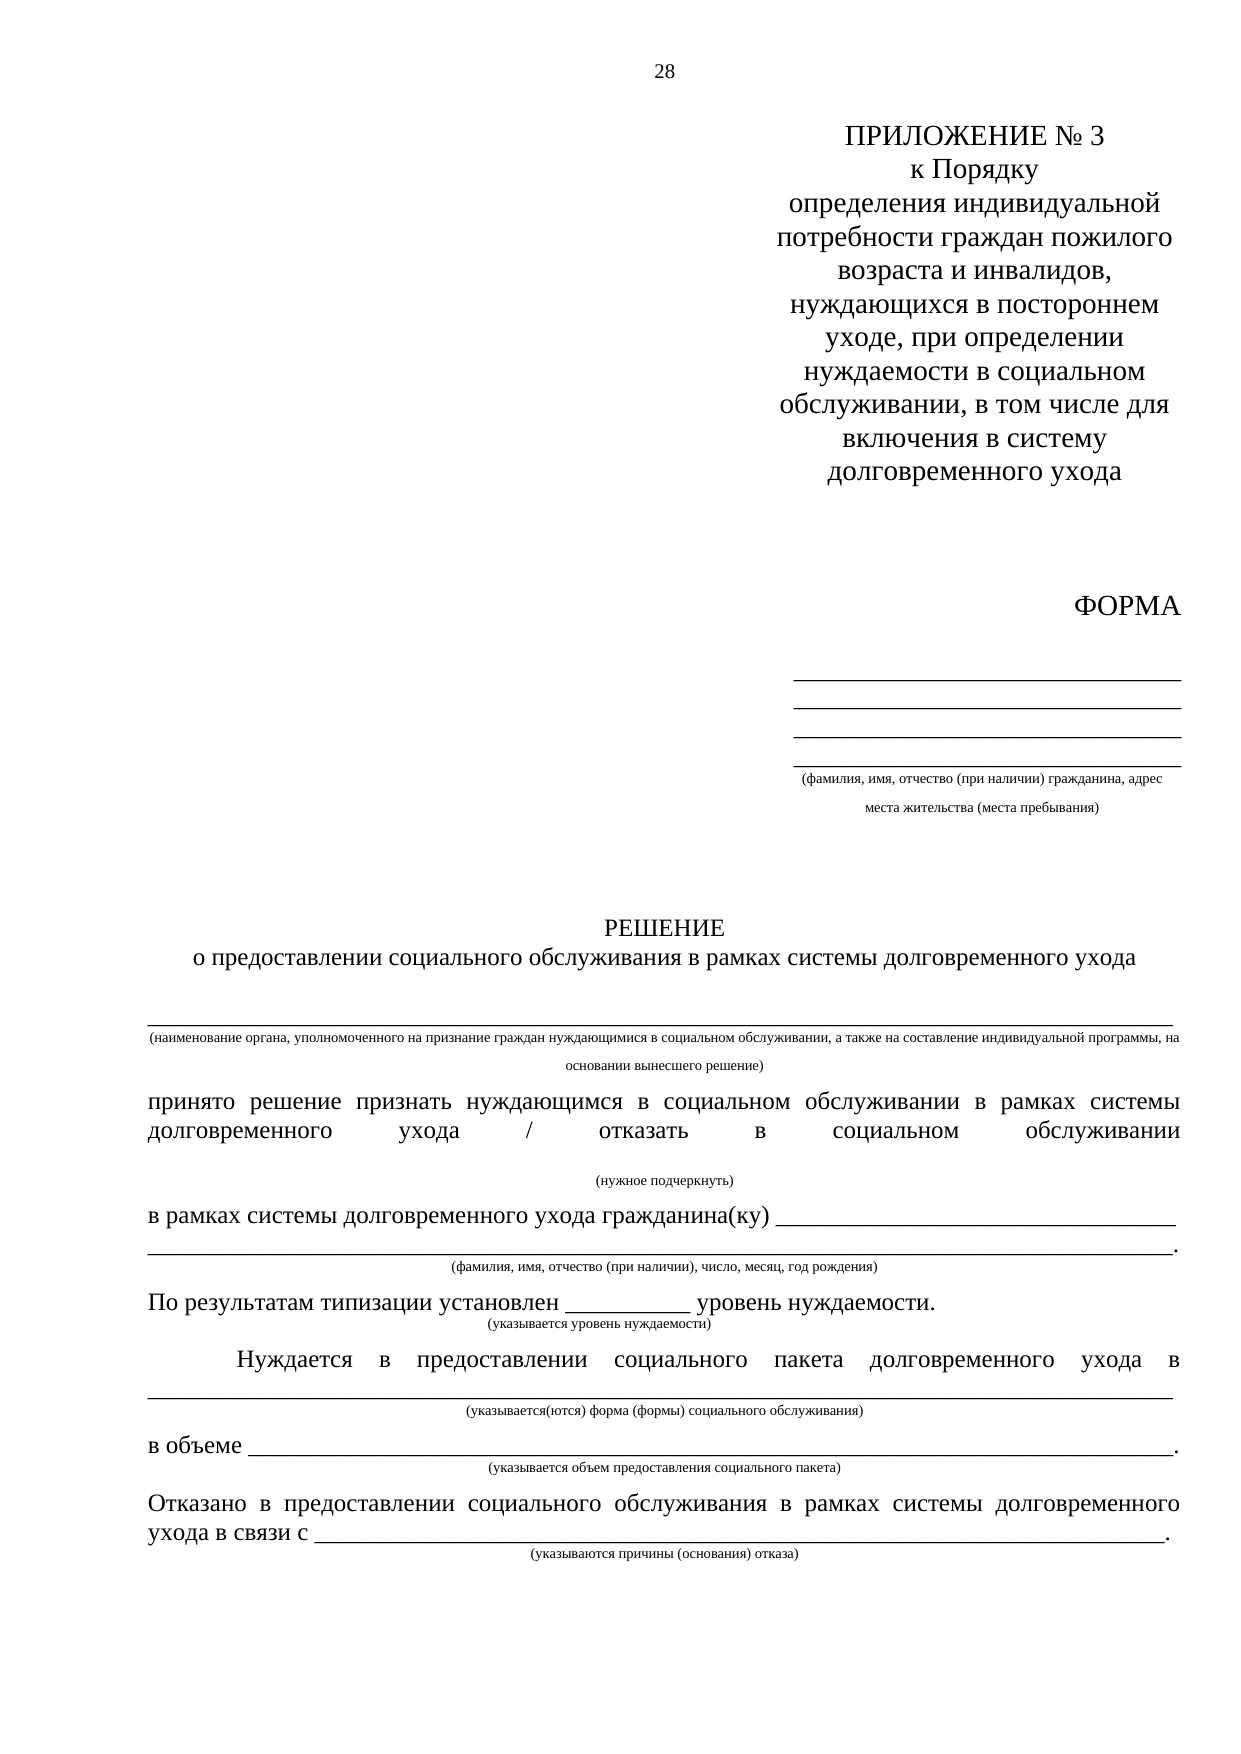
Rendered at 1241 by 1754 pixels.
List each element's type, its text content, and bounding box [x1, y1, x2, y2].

text __________________________________________________________________________________. [148, 1229, 1181, 1258]
text _______________________________ [148, 741, 1181, 770]
text о предоставлении социального обслуживания в рамках системы долговременного ухода [148, 942, 1181, 971]
text в рамках системы долговременного ухода гражданина(ку) ________________________________ [148, 1200, 1181, 1229]
text _______________________________ [148, 683, 1181, 712]
text Отказано в предоставлении социального обслуживания в рамках системы долговременного ухода в связи с ____________________________________________________________________. [148, 1488, 1181, 1545]
text __________________________________________________________________________________ [148, 1000, 1181, 1028]
text По результатам типизации установлен __________ уровень нуждаемости. [148, 1287, 1181, 1315]
text ПРИЛОЖЕНИЕ № 3 [768, 118, 1181, 152]
text (указываются причины (основания) отказа) [148, 1545, 1181, 1574]
text (фамилия, имя, отчество (при наличии), число, месяц, год рождения) [148, 1258, 1181, 1287]
text определения индивидуальной потребности граждан пожилого возраста и инвалидов, нуждающихся в постороннем уходе, при определении нуждаемости в социальном обслуживании, в том числе для включения в систему долговременного ухода [768, 185, 1181, 487]
text Нуждается в предоставлении социального пакета долговременного ухода в __________________________________________________________________________________ [148, 1344, 1181, 1402]
text РЕШЕНИЕ [148, 913, 1181, 942]
text принято решение признать нуждающимся в социальном обслуживании в рамках системы долговременного ухода / отказать в социальном обслуживании [148, 1086, 1181, 1172]
text (наименование органа, уполномоченного на признание граждан нуждающимися в социальном обслуживании, а также на составление индивидуальной программы, на основании вынесшего решение) [148, 1028, 1181, 1086]
text ФОРМА [148, 588, 1181, 621]
text (указывается(ются) форма (формы) социального обслуживания) [148, 1402, 1181, 1430]
text (указывается уровень нуждаемости) [473, 1315, 1181, 1344]
text (нужное подчеркнуть) [148, 1172, 1181, 1200]
text _______________________________ [148, 655, 1181, 683]
text к Порядку [768, 152, 1181, 185]
text в объеме __________________________________________________________________________. [148, 1430, 1181, 1459]
text _______________________________ [148, 712, 1181, 741]
text (указывается объем предоставления социального пакета) [148, 1459, 1181, 1488]
text (фамилия, имя, отчество (при наличии) гражданина, адрес места жительства (места пребывания) [783, 770, 1181, 827]
